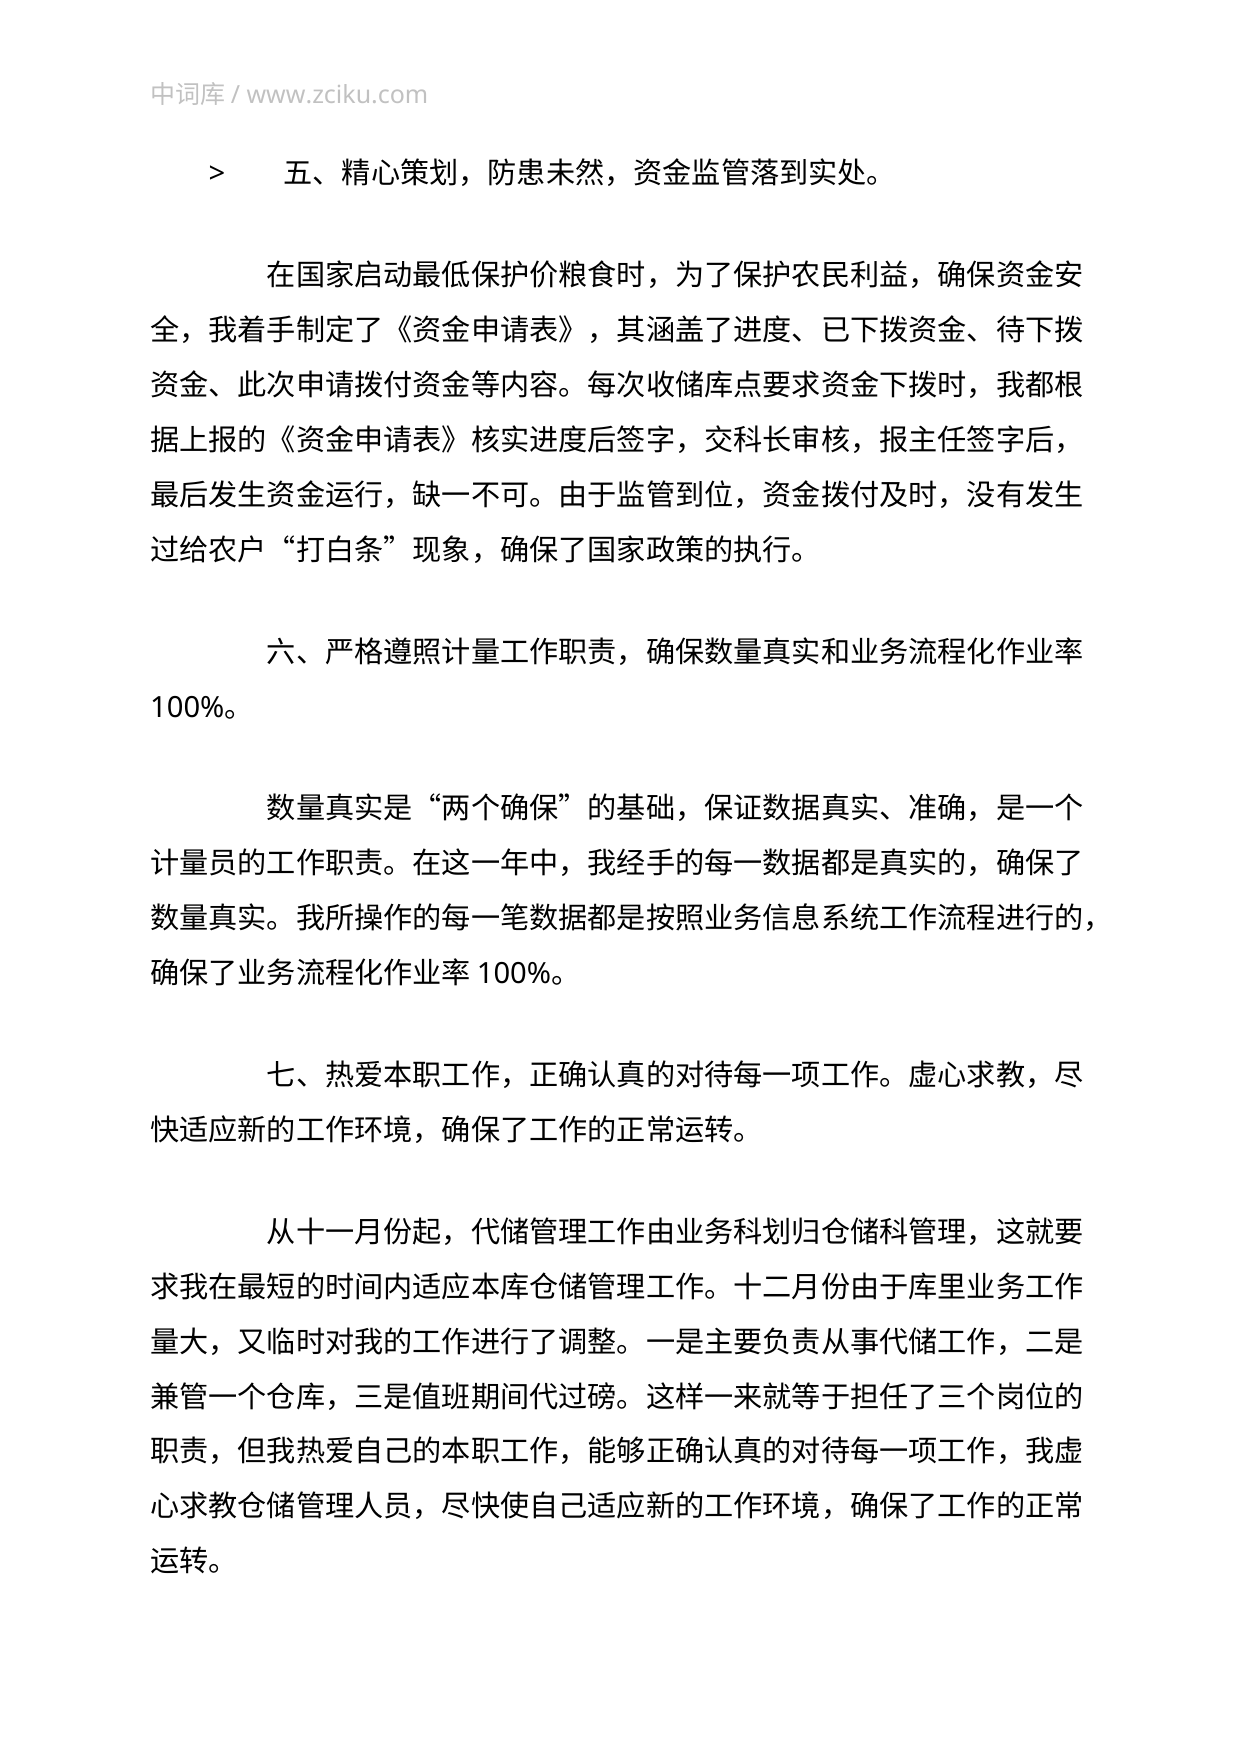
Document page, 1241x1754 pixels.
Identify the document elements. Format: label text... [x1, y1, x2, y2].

text 七、热爱本职工作，正确认真的对待每一项工作。虚心求教，尽快适应新的工作环境，确保了工作的正常运转。 [150, 1052, 1090, 1149]
text 从十一月份起，代储管理工作由业务科划归仓储科管理，这就要求我在最短的时间内适应本库仓储管理工作。十二月份由于库里业务工作量大，又临时对我的工作进行了调整。一是主要负责从事代储工作，二是兼管一个仓库，三是值班期间代过磅。这样一来就等于担任了三个岗位的职责，但我热爱自己的本职工作，能够正确认真的对待每一项工作，我虚心求教仓储管理人员，尽快使自己适应新的工作环境，确保了工作的正常运转。 [150, 1208, 1090, 1580]
text 六、严格遵照计量工作职责，确保数量真实和业务流程化作业率100%。 [150, 628, 1090, 726]
text > 五、精心策划，防患未然，资金监管落到实处。 [150, 150, 1090, 192]
text 在国家启动最低保护价粮食时，为了保护农民利益，确保资金安全，我着手制定了《资金申请表》，其涵盖了进度、已下拨资金、待下拨资金、此次申请拨付资金等内容。每次收储库点要求资金下拨时，我都根据上报的《资金申请表》核实进度后签字，交科长审核，报主任签字后，最后发生资金运行，缺一不可。由于监管到位，资金拨付及时，没有发生过给农户“打白条”现象，确保了国家政策的执行。 [150, 252, 1090, 569]
text 数量真实是“两个确保”的基础，保证数据真实、准确，是一个计量员的工作职责。在这一年中，我经手的每一数据都是真实的，确保了数量真实。我所操作的每一笔数据都是按照业务信息系统工作流程进行的，确保了业务流程化作业率100%。 [150, 785, 1090, 992]
